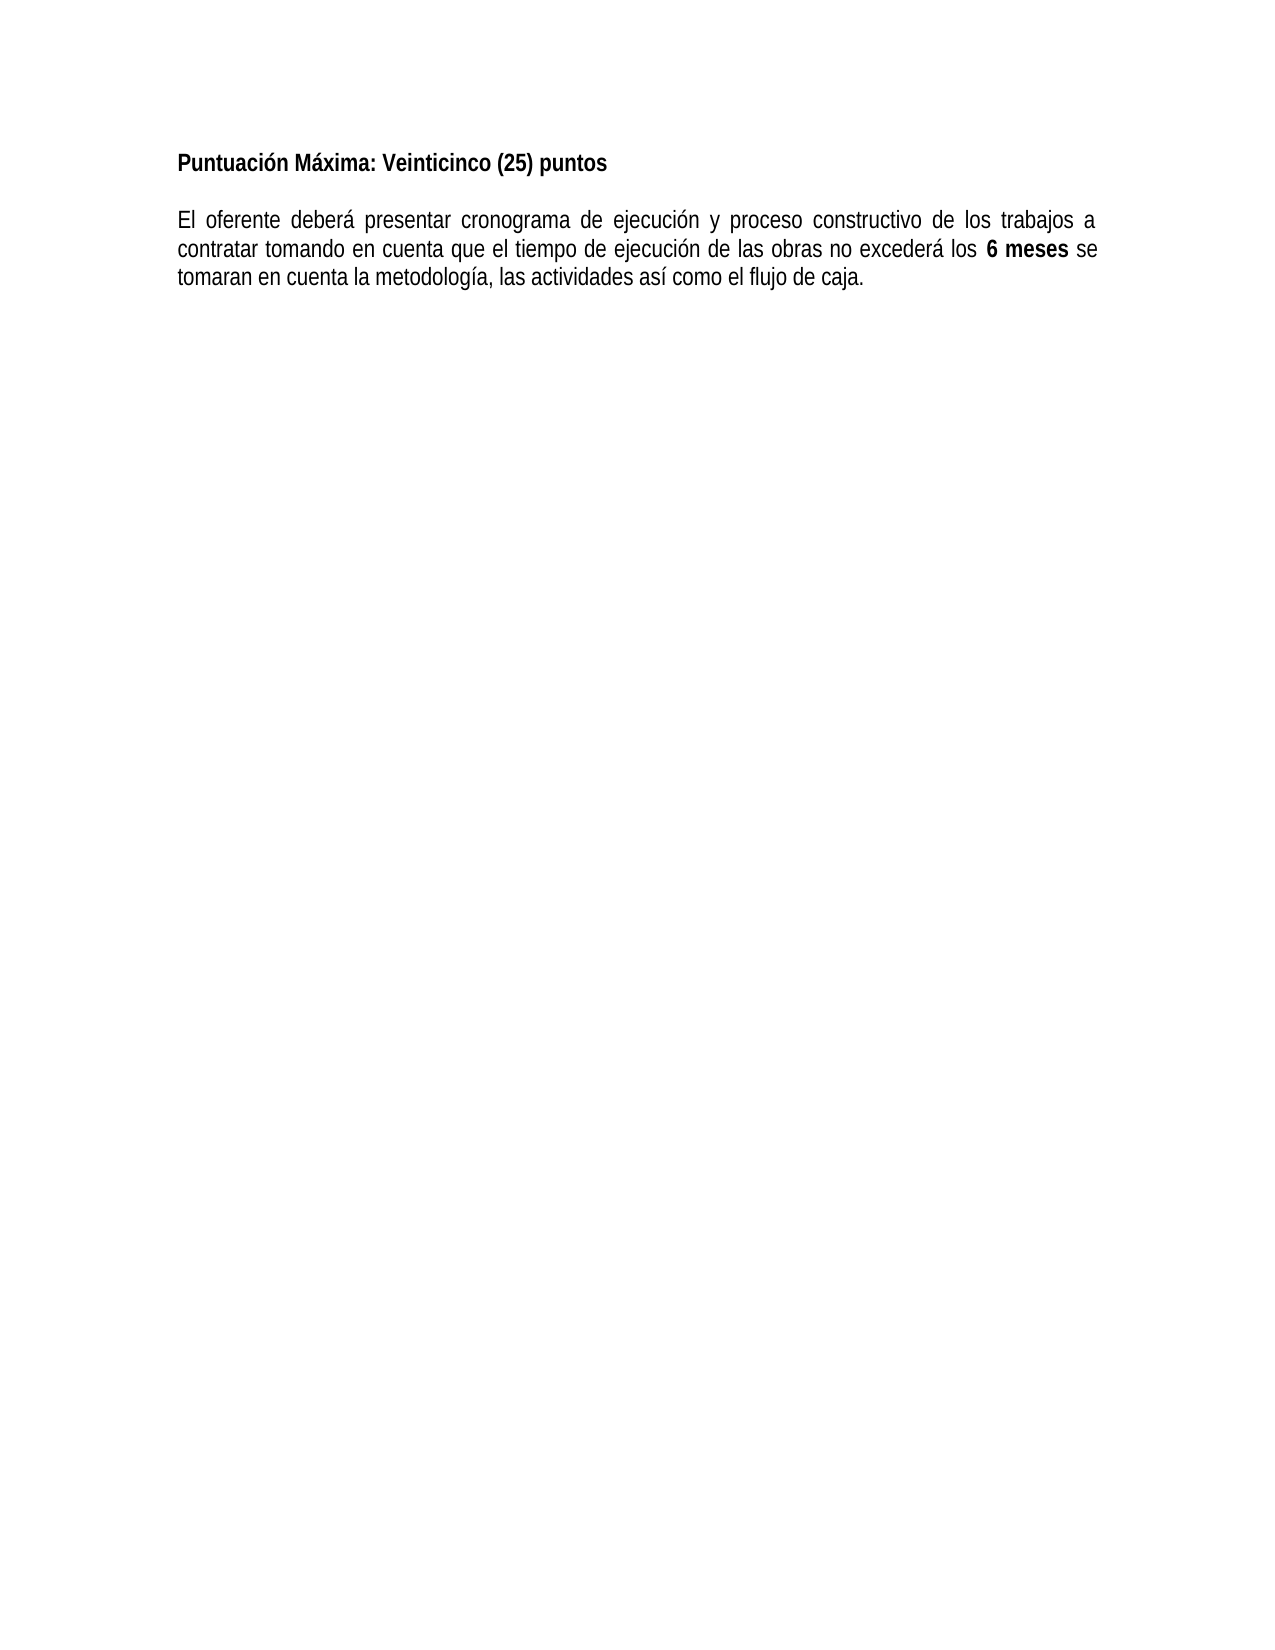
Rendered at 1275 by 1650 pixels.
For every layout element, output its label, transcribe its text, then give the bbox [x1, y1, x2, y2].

text El oferente deberá presentar cronograma de ejecución y proceso constructivo de los trabajos a contratar tomando en cuenta que el tiempo de ejecución de las obras no excederá los 6 meses se tomaran en cuenta la metodología, las actividades así como el flujo de caja. [177, 205, 1098, 291]
text Puntuación Máxima: Veinticinco (25) puntos [177, 148, 1098, 176]
